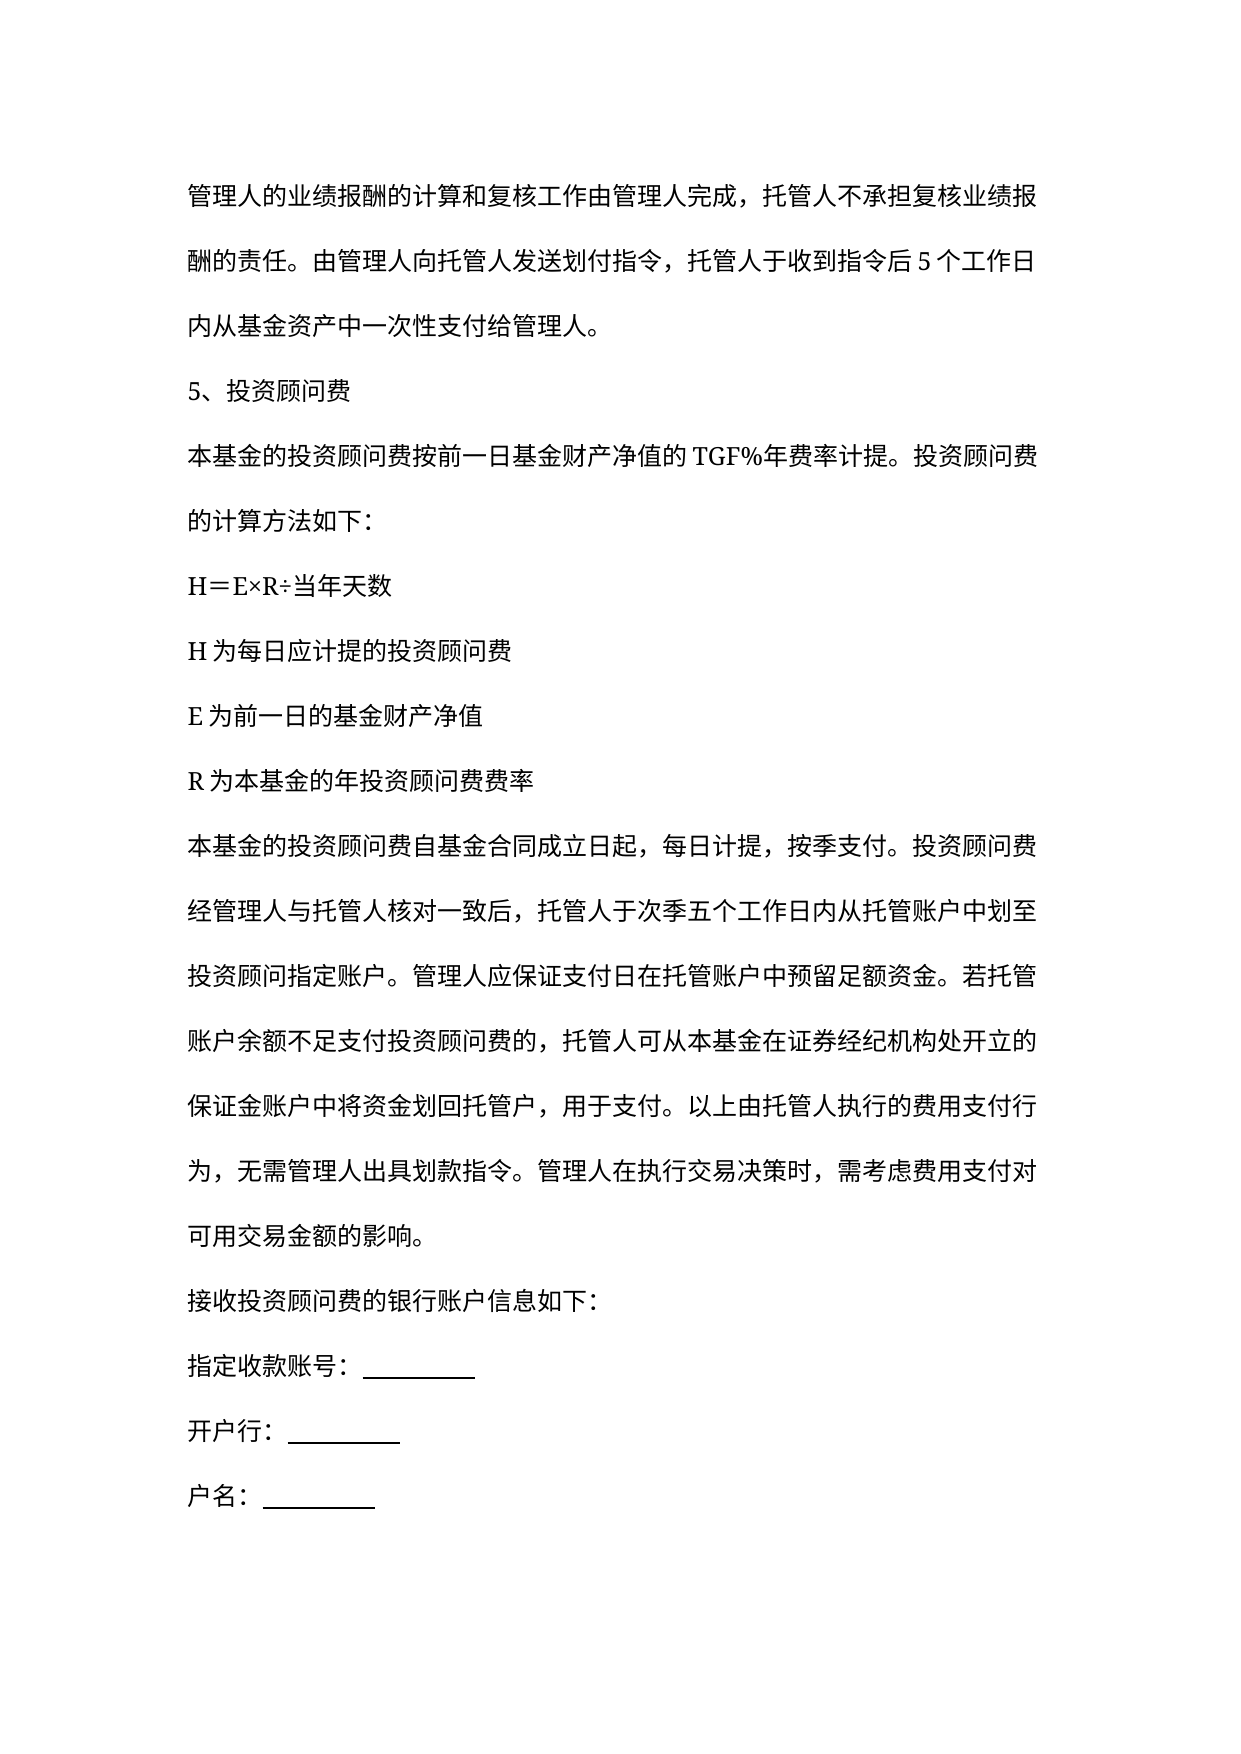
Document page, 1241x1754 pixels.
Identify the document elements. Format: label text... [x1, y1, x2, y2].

text 管理人的业绩报酬的计算和复核工作由管理人完成，托管人不承担复核业绩报酬的责任。由管理人向托管人发送划付指令，托管人于收到指令后5个工作日内从基金资产中一次性支付给管理人。 [187, 162, 1053, 357]
text 指定收款账号： [187, 1332, 1053, 1397]
text 本基金的投资顾问费按前一日基金财产净值的TGF%年费率计提。投资顾问费的计算方法如下： [187, 422, 1053, 552]
text 户名： [187, 1462, 1053, 1527]
text 本基金的投资顾问费自基金合同成立日起，每日计提，按季支付。投资顾问费经管理人与托管人核对一致后，托管人于次季五个工作日内从托管账户中划至投资顾问指定账户。管理人应保证支付日在托管账户中预留足额资金。若托管账户余额不足支付投资顾问费的，托管人可从本基金在证券经纪机构处开立的保证金账户中将资金划回托管户，用于支付。以上由托管人执行的费用支付行为，无需管理人出具划款指令。管理人在执行交易决策时，需考虑费用支付对可用交易金额的影响。 [187, 812, 1053, 1267]
text R为本基金的年投资顾问费费率 [187, 747, 1053, 812]
text 接收投资顾问费的银行账户信息如下： [187, 1267, 1053, 1332]
text H＝E×R÷当年天数 [187, 552, 1053, 617]
text 5、投资顾问费 [187, 357, 1053, 422]
text H为每日应计提的投资顾问费 [187, 617, 1053, 682]
text 开户行： [187, 1397, 1053, 1462]
text E为前一日的基金财产净值 [187, 682, 1053, 747]
